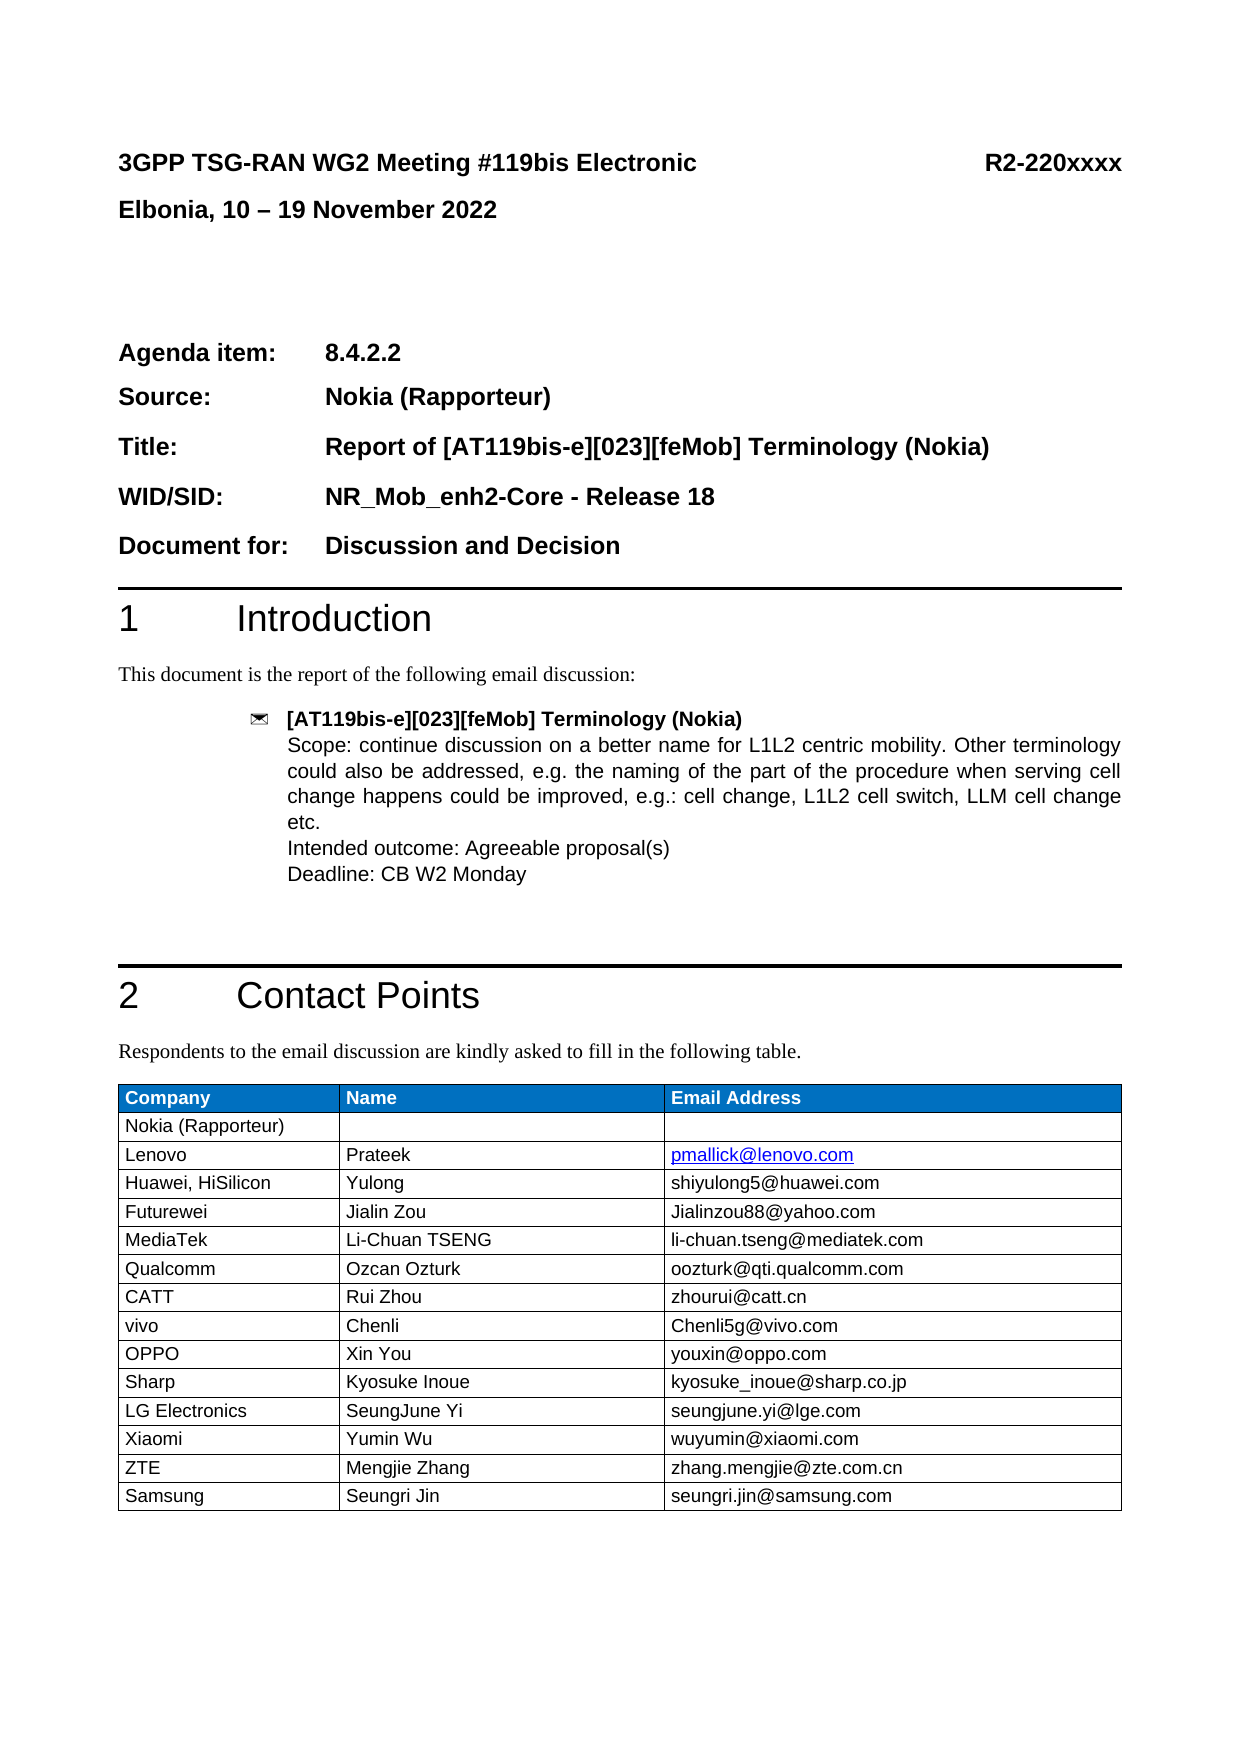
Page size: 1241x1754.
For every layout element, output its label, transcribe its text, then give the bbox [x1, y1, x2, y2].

table_cell SeungJune Yi [340, 1398, 664, 1425]
text Intended outcome: Agreeable proposal(s) [249, 836, 1122, 860]
text Elbonia, 10 – 19 November 2022 [118, 195, 1122, 224]
table_header Name [340, 1085, 664, 1112]
table_cell Prateek [340, 1142, 664, 1169]
table_cell LG Electronics [119, 1398, 339, 1425]
table_cell Rui Zhou [340, 1284, 664, 1311]
table_cell Qualcomm [119, 1255, 339, 1283]
table_cell youxin@oppo.com [665, 1341, 1121, 1368]
table_cell seungjune.yi@lge.com [665, 1398, 1121, 1425]
table_cell Yumin Wu [340, 1426, 664, 1453]
table_cell OPPO [119, 1341, 339, 1368]
table_cell [340, 1113, 664, 1141]
table_cell zhourui@catt.cn [665, 1284, 1121, 1311]
table_cell Lenovo [119, 1142, 339, 1169]
text Source: Nokia (Rapporteur) [118, 382, 1122, 411]
table_cell Chenli [340, 1312, 664, 1340]
table_cell Kyosuke Inoue [340, 1369, 664, 1397]
table_cell Seungri Jin [340, 1483, 664, 1510]
subtitle 2 Contact Points [118, 968, 1122, 1017]
text Title: Report of [AT119bis-e][023][feMob] Terminology (Nokia) [118, 432, 1122, 460]
table_cell ZTE [119, 1455, 339, 1482]
text Deadline: CB W2 Monday [249, 862, 1122, 886]
table_cell li-chuan.tseng@mediatek.com [665, 1227, 1121, 1254]
table_cell wuyumin@xiaomi.com [665, 1426, 1121, 1453]
table_cell Xiaomi [119, 1426, 339, 1453]
table_cell Yulong [340, 1170, 664, 1197]
subtitle 1 Introduction [118, 590, 1122, 640]
table_cell Li-Chuan TSENG [340, 1227, 664, 1254]
table_cell Jialinzou88@yahoo.com [665, 1199, 1121, 1226]
table_cell shiyulong5@huawei.com [665, 1170, 1121, 1197]
table_cell kyosuke_inoue@sharp.co.jp [665, 1369, 1121, 1397]
table_header Company [119, 1085, 339, 1112]
table_cell Futurewei [119, 1199, 339, 1226]
text 3GPP TSG-RAN WG2 Meeting #119bis Electronic R2-220xxxx [118, 147, 1122, 176]
text Respondents to the email discussion are kindly asked to fill in the following table. [118, 1039, 1122, 1063]
text Document for: Discussion and Decision [118, 531, 1122, 560]
table_cell Ozcan Ozturk [340, 1255, 664, 1283]
table_cell Sharp [119, 1369, 339, 1397]
text WID/SID: NR_Mob_enh2-Core - Release 18 [118, 481, 1122, 510]
table_cell CATT [119, 1284, 339, 1311]
table_cell [665, 1113, 1121, 1141]
text Scope: continue discussion on a better name for L1L2 centric mobility. Other terminology could also be addressed, e.g. the naming of the part of the procedure when serving cell change happens could be improved, e.g.: cell change, L1L2 cell switch, LLM cell change etc. [249, 733, 1122, 834]
table_cell MediaTek [119, 1227, 339, 1254]
table_cell seungri.jin@samsung.com [665, 1483, 1121, 1510]
table_cell Chenli5g@vivo.com [665, 1312, 1121, 1340]
text Agenda item: 8.4.2.2 [118, 338, 1122, 367]
text [AT119bis-e][023][feMob] Terminology (Nokia) [249, 707, 1122, 731]
table_cell zhang.mengjie@zte.com.cn [665, 1455, 1121, 1482]
table_cell Mengjie Zhang [340, 1455, 664, 1482]
table_cell Jialin Zou [340, 1199, 664, 1226]
table_cell Huawei, HiSilicon [119, 1170, 339, 1197]
table_cell Nokia (Rapporteur) [119, 1113, 339, 1141]
table_header Email Address [665, 1085, 1121, 1112]
table_cell vivo [119, 1312, 339, 1340]
table_cell oozturk@qti.qualcomm.com [665, 1255, 1121, 1283]
table_cell Samsung [119, 1483, 339, 1510]
table_cell Xin You [340, 1341, 664, 1368]
table_cell pmallick@lenovo.com [665, 1142, 1121, 1169]
text This document is the report of the following email discussion: [118, 662, 1122, 686]
